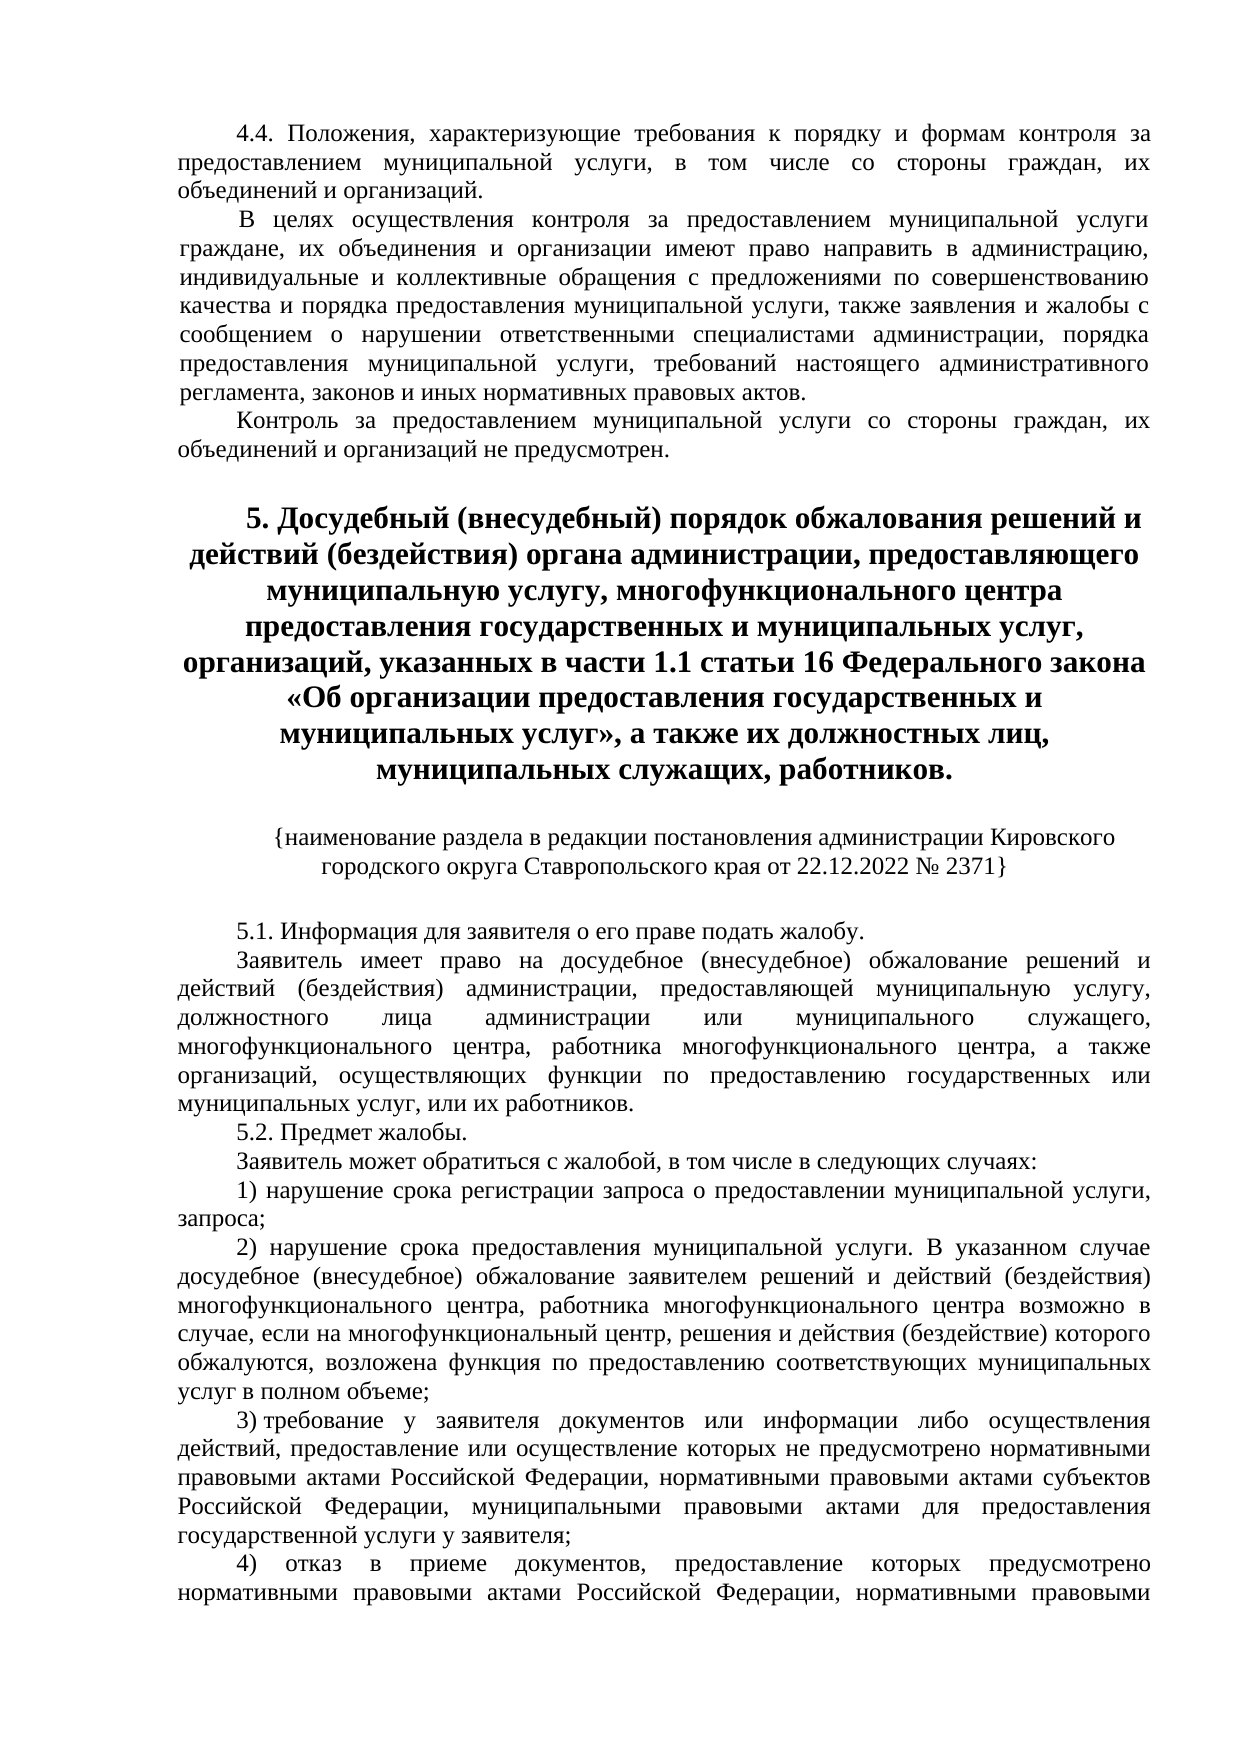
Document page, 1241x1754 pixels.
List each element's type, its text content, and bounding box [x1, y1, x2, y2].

text 2) нарушение срока предоставления муниципальной услуги. В указанном случае досудебное (внесудебное) обжалование заявителем решений и действий (бездействия) многофункционального центра, работника многофункционального центра возможно в случае, если на многофункциональный центр, решения и действия (бездействие) которого обжалуются, возложена функция по предоставлению соответствующих муниципальных услуг в полном объеме; [177, 1232, 1152, 1405]
text 4.4. Положения, характеризующие требования к порядку и формам контроля за предоставлением муниципальной услуги, в том числе со стороны граждан, их объединений и организаций. [177, 118, 1152, 204]
text 3) требование у заявителя документов или информации либо осуществления действий, предоставление или осуществление которых не предусмотрено нормативными правовыми актами Российской Федерации, нормативными правовыми актами субъектов Российской Федерации, муниципальными правовыми актами для предоставления государственной услуги у заявителя; [177, 1405, 1152, 1548]
text 5. Досудебный (внесудебный) порядок обжалования решений и действий (бездействия) органа администрации, предоставляющего муниципальную услугу, многофункционального центра предоставления государственных и муниципальных услуг, организаций, указанных в части 1.1 статьи 16 Федерального закона «Об организации предоставления государственных и муниципальных услуг», а также их должностных лиц, муниципальных служащих, работников. [177, 499, 1152, 787]
text Заявитель может обратиться с жалобой, в том числе в следующих случаях: [177, 1146, 1152, 1175]
text 5.2. Предмет жалобы. [177, 1117, 1152, 1146]
text В целях осуществления контроля за предоставлением муниципальной услуги граждане, их объединения и организации имеют право направить в администрацию, индивидуальные и коллективные обращения с предложениями по совершенствованию качества и порядка предоставления муниципальной услуги, также заявления и жалобы с сообщением о нарушении ответственными специалистами администрации, порядка предоставления муниципальной услуги, требований настоящего административного регламента, законов и иных нормативных правовых актов. [179, 204, 1149, 406]
text Заявитель имеет право на досудебное (внесудебное) обжалование решений и действий (бездействия) администрации, предоставляющей муниципальную услугу, должностного лица администрации или муниципального служащего, многофункционального центра, работника многофункционального центра, а также организаций, осуществляющих функции по предоставлению государственных или муниципальных услуг, или их работников. [177, 945, 1152, 1117]
text Контроль за предоставлением муниципальной услуги со стороны граждан, их объединений и организаций не предусмотрен. [177, 406, 1152, 463]
text 5.1. Информация для заявителя о его праве подать жалобу. [177, 916, 1152, 945]
text {наименование раздела в редакции постановления администрации Кировского городского округа Ставропольского края от 22.12.2022 № 2371} [177, 822, 1152, 880]
text 1) нарушение срока регистрации запроса о предоставлении муниципальной услуги, запроса; [177, 1175, 1152, 1232]
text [177, 1548, 1152, 1606]
